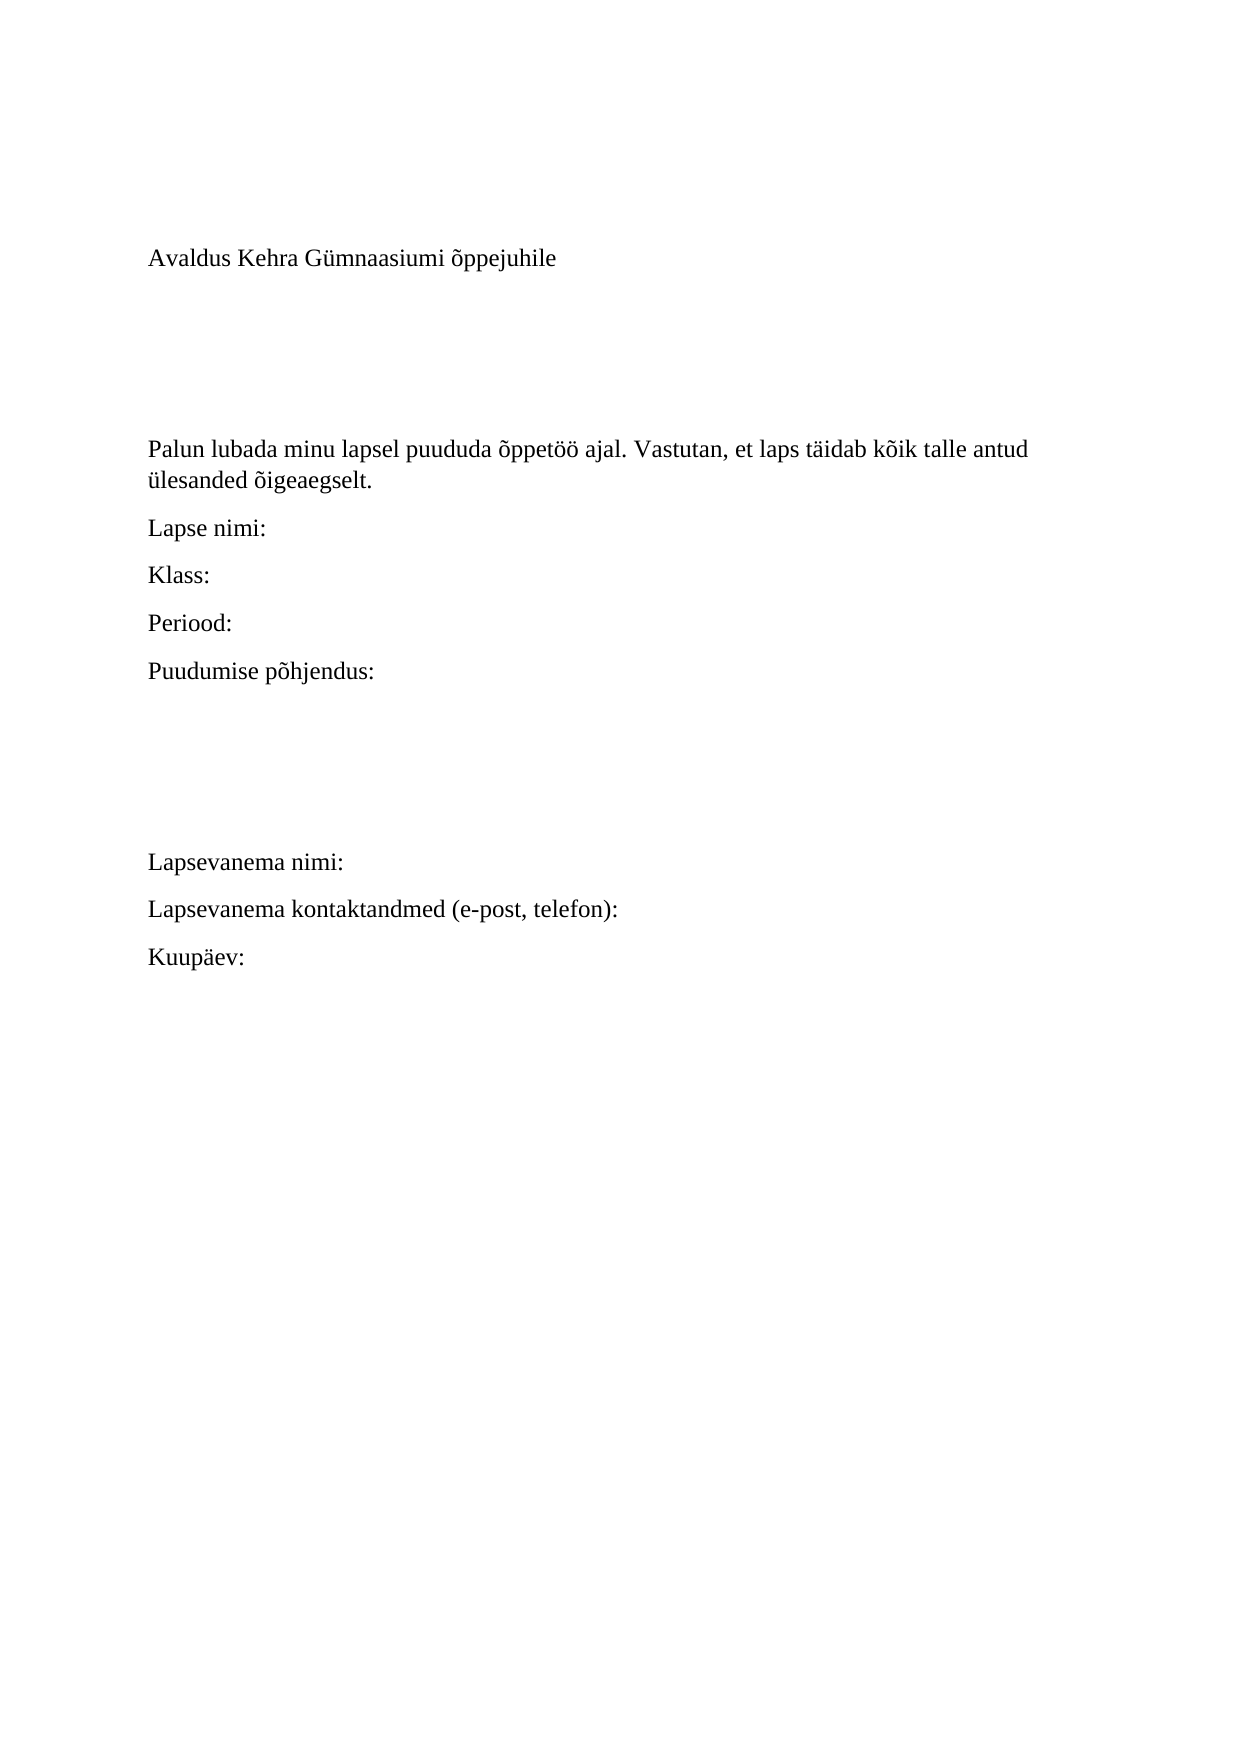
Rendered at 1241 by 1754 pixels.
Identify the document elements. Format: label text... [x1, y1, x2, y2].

text Palun lubada minu lapsel puududa õppetöö ajal. Vastutan, et laps täidab kõik talle antud ülesanded õigeaegselt. [148, 434, 1093, 494]
text Puudumise põhjendus: [148, 656, 1093, 684]
text Avaldus Kehra Gümnaasiumi õppejuhile [148, 243, 1093, 272]
text Klass: [148, 560, 1093, 589]
text Lapsevanema nimi: [148, 847, 1093, 875]
text Lapse nimi: [148, 513, 1093, 541]
text Kuupäev: [148, 942, 1093, 971]
text Periood: [148, 608, 1093, 637]
text Lapsevanema kontaktandmed (e-post, telefon): [148, 894, 1093, 923]
